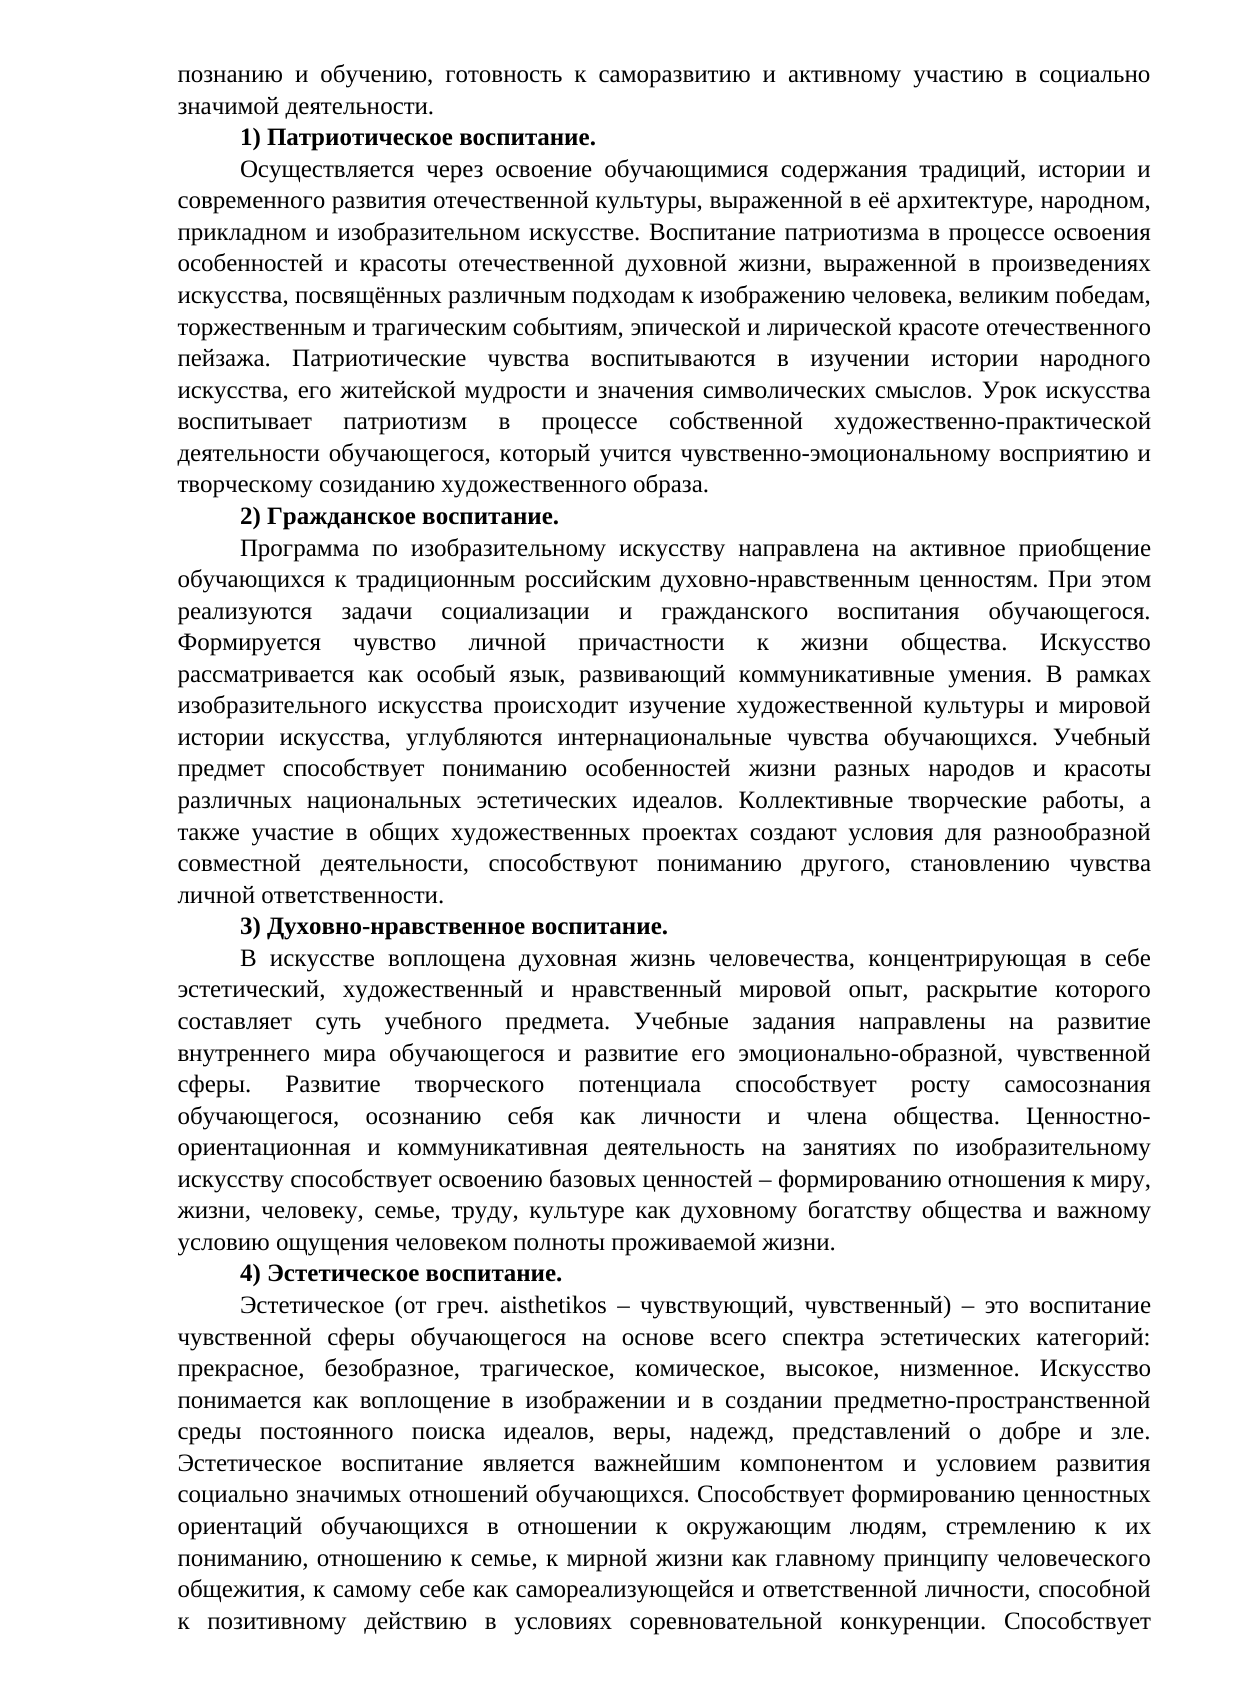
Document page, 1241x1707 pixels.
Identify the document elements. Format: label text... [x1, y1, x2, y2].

text 2) Гражданское воспитание. [177, 501, 1152, 530]
text ​1) Патриотическое воспитание. [177, 122, 1152, 151]
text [177, 59, 1152, 119]
text 3) Духовно-нравственное воспитание. [177, 911, 1152, 940]
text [177, 1290, 1152, 1634]
text 4) Эстетическое воспитание. [177, 1258, 1152, 1287]
text Осуществляется через освоение обучающимися содержания традиций, истории и современного развития отечественной культуры, выраженной в её архитектуре, народном, прикладном и изобразительном искусстве. Воспитание патриотизма в процессе освоения особенностей и красоты отечественной духовной жизни, выраженной в произведениях искусства, посвящённых различным подходам к изображению человека, великим победам, торжественным и трагическим событиям, эпической и лирической красоте отечественного пейзажа. Патриотические чувства воспитываются в изучении истории народного искусства, его житейской мудрости и значения символических смыслов. Урок искусства воспитывает патриотизм в процессе собственной художественно-практической деятельности обучающегося, который учится чувственно-эмоциональному восприятию и творческому созиданию художественного образа. [177, 154, 1152, 498]
text В искусстве воплощена духовная жизнь человечества, концентрирующая в себе эстетический, художественный и нравственный мировой опыт, раскрытие которого составляет суть учебного предмета. Учебные задания направлены на развитие внутреннего мира обучающегося и развитие его эмоционально-образной, чувственной сферы. Развитие творческого потенциала способствует росту самосознания обучающегося, осознанию себя как личности и члена общества. Ценностно-ориентационная и коммуникативная деятельность на занятиях по изобразительному искусству способствует освоению базовых ценностей – формированию отношения к миру, жизни, человеку, семье, труду, культуре как духовному богатству общества и важному условию ощущения человеком полноты проживаемой жизни. [177, 943, 1152, 1256]
text Программа по изобразительному искусству направлена на активное приобщение обучающихся к традиционным российским духовно-нравственным ценностям. При этом реализуются задачи социализации и гражданского воспитания обучающегося. Формируется чувство личной причастности к жизни общества. Искусство рассматривается как особый язык, развивающий коммуникативные умения. В рамках изобразительного искусства происходит изучение художественной культуры и мировой истории искусства, углубляются интернациональные чувства обучающихся. Учебный предмет способствует пониманию особенностей жизни разных народов и красоты различных национальных эстетических идеалов. Коллективные творческие работы, а также участие в общих художественных проектах создают условия для разнообразной совместной деятельности, способствуют пониманию другого, становлению чувства личной ответственности. [177, 533, 1152, 908]
